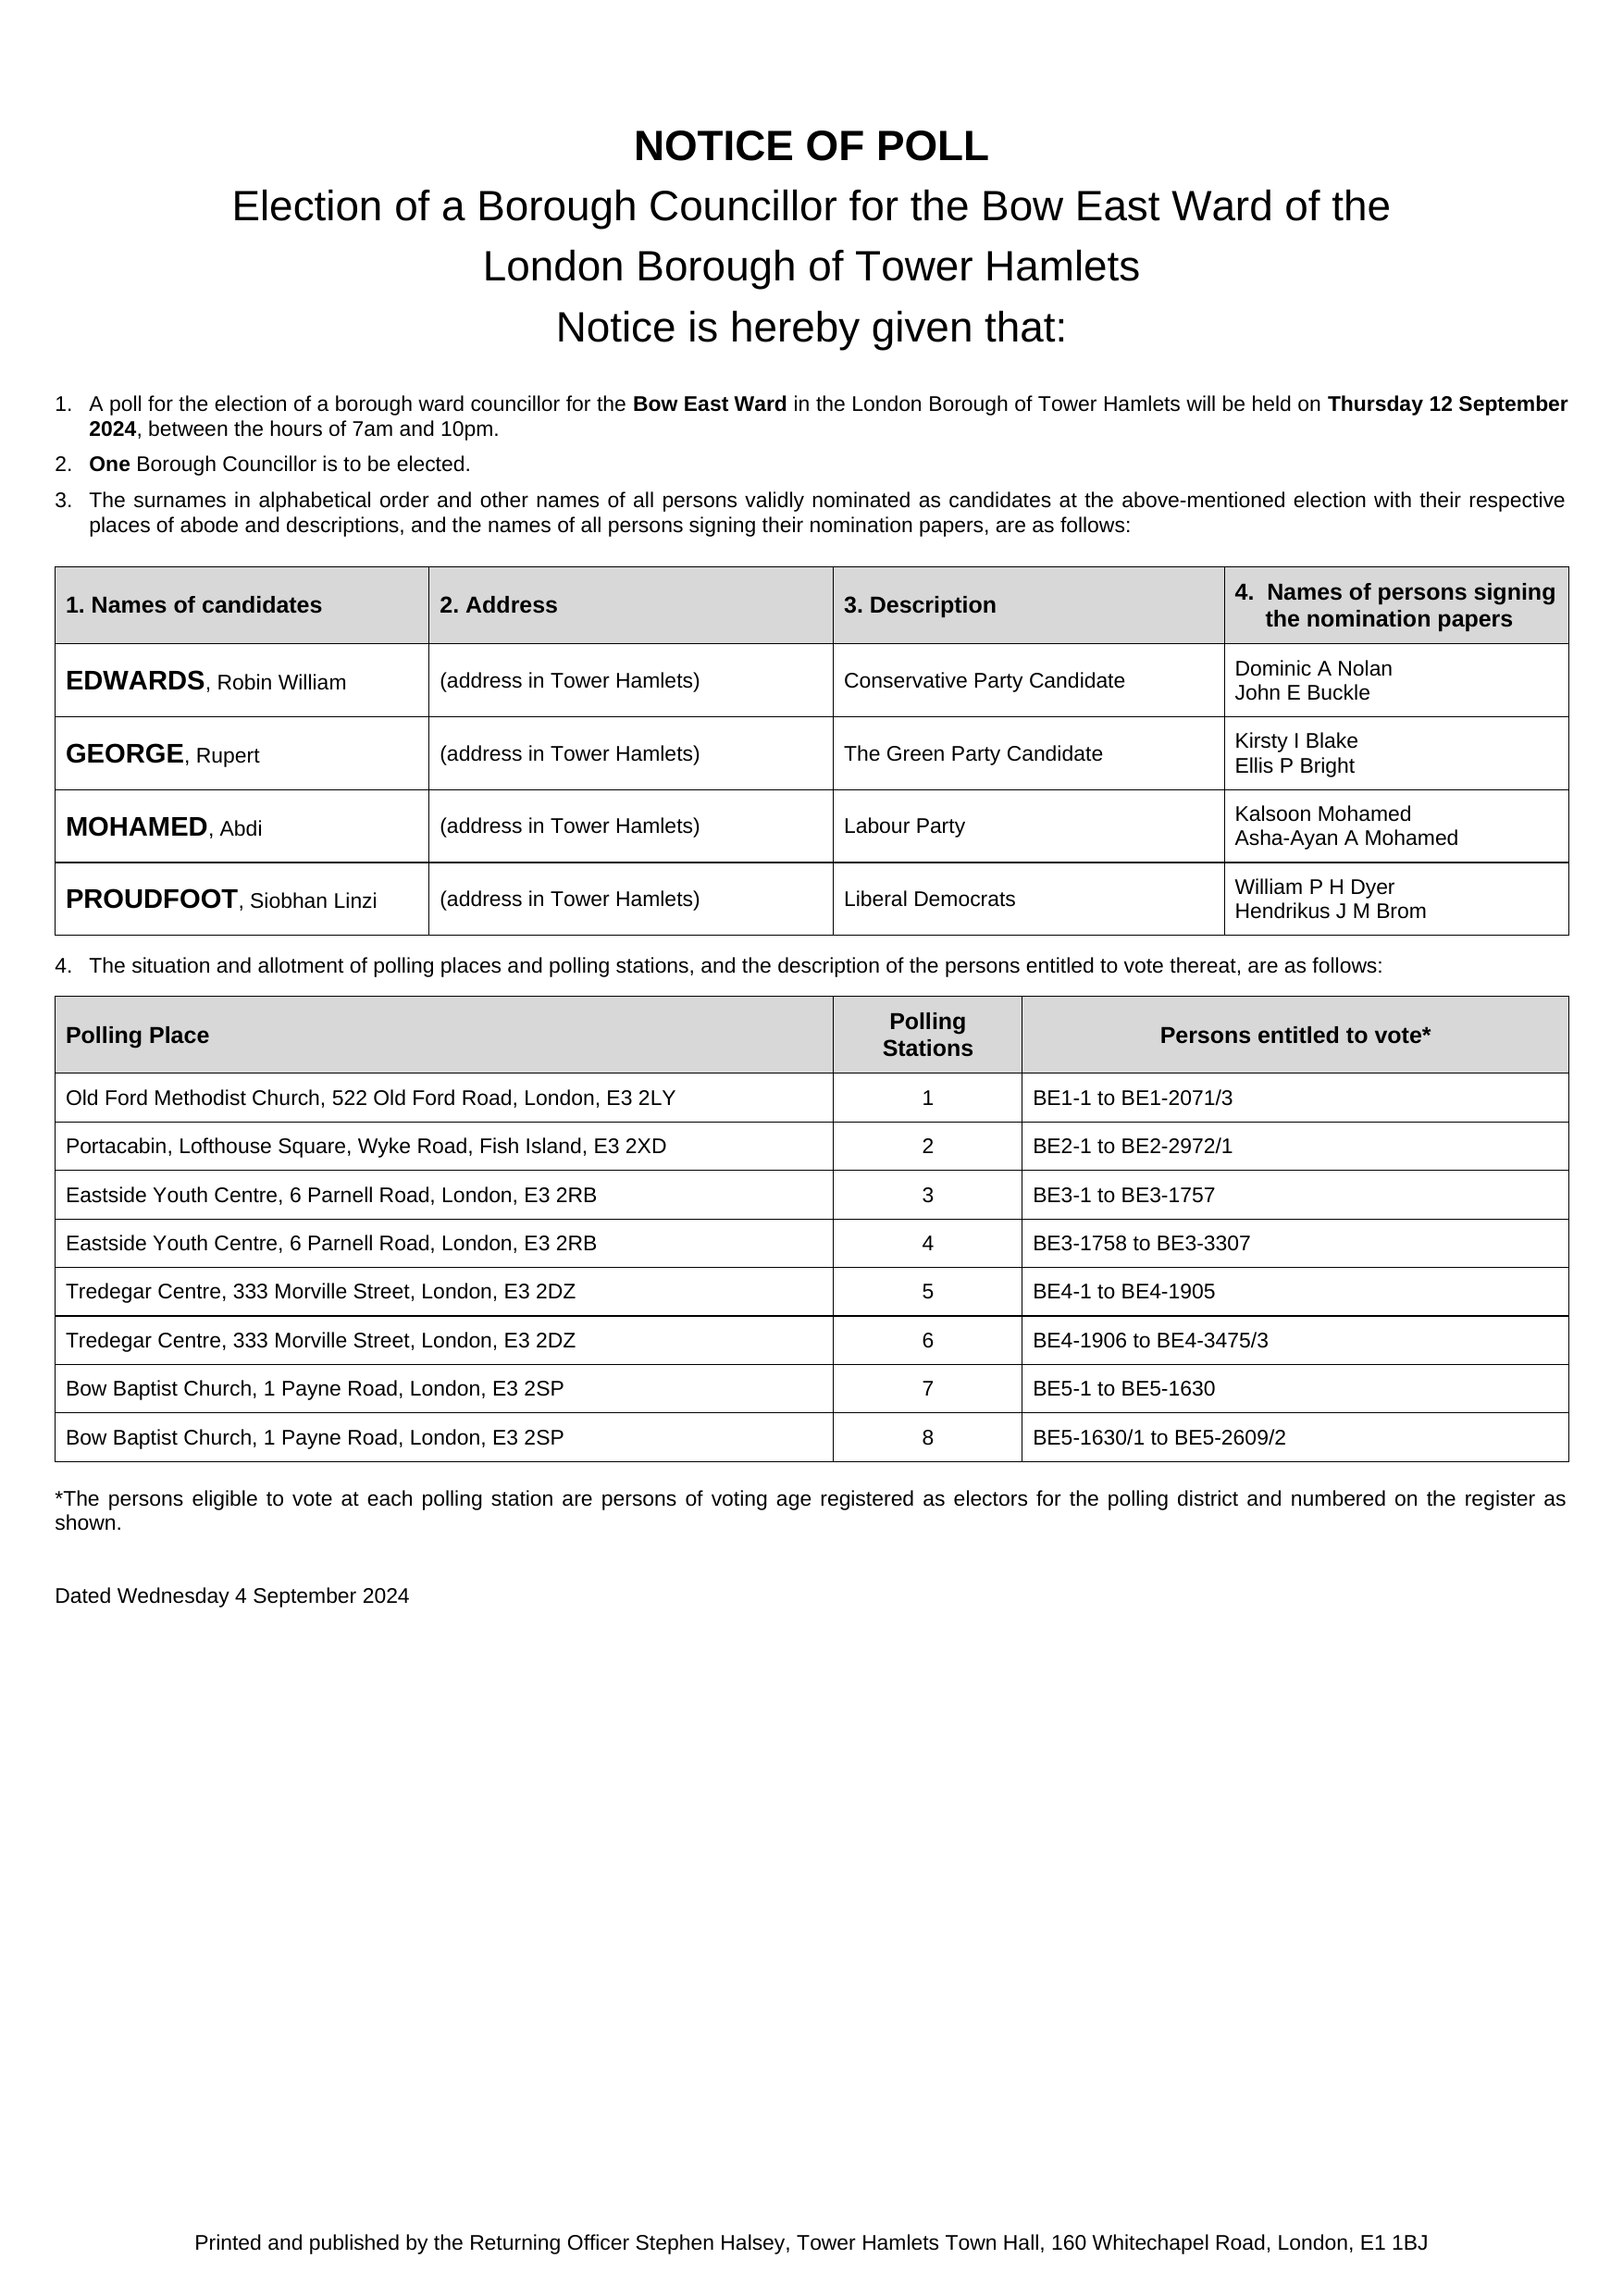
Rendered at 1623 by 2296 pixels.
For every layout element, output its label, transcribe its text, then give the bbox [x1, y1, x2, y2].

table_header Persons entitled to vote* [1022, 997, 1568, 1073]
table_cell 4 [834, 1220, 1022, 1267]
table_cell 5 [834, 1268, 1022, 1315]
list A poll for the election of a borough ward councillor for the Bow East Ward in the London Borough of Tower Hamlets will be held on Thursday 12 September 2024, between the hours of 7am and 10pm. [55, 391, 1568, 441]
table_header 1. Names of candidates [56, 567, 428, 643]
list One Borough Councillor is to be elected. [55, 452, 1568, 477]
table_cell (address in Tower Hamlets) [429, 717, 833, 789]
table_cell Tredegar Centre, 333 Morville Street, London, E3 2DZ [56, 1268, 833, 1315]
text *The persons eligible to vote at each polling station are persons of voting age registered as electors for the polling district and numbered on the register as shown. [55, 1486, 1568, 1535]
table_header 4. Names of persons signing the nomination papers [1225, 567, 1568, 643]
table_cell PROUDFOOT, Siobhan Linzi [56, 863, 428, 935]
table_cell Eastside Youth Centre, 6 Parnell Road, London, E3 2RB [56, 1220, 833, 1267]
table_cell BE4-1906 to BE4-3475/3 [1022, 1317, 1568, 1364]
table_cell 2 [834, 1123, 1022, 1170]
table_header 3. Description [834, 567, 1224, 643]
list The situation and allotment of polling places and polling stations, and the description of the persons entitled to vote thereat, are as follows: [55, 953, 1568, 978]
text London Borough of Tower Hamlets [55, 242, 1568, 291]
table_cell Kalsoon Mohamed Asha-Ayan A Mohamed [1225, 790, 1568, 862]
table_cell (address in Tower Hamlets) [429, 790, 833, 862]
table_cell BE5-1 to BE5-1630 [1022, 1365, 1568, 1412]
table_cell GEORGE, Rupert [56, 717, 428, 789]
table_cell BE2-1 to BE2-2972/1 [1022, 1123, 1568, 1170]
table_cell Conservative Party Candidate [834, 644, 1224, 716]
table_cell 1 [834, 1074, 1022, 1122]
table_cell BE4-1 to BE4-1905 [1022, 1268, 1568, 1315]
text Notice is hereby given that: [55, 302, 1568, 351]
table_cell BE5-1630/1 to BE5-2609/2 [1022, 1413, 1568, 1460]
table_cell BE1-1 to BE1-2071/3 [1022, 1074, 1568, 1122]
table_cell 8 [834, 1413, 1022, 1460]
table_cell 6 [834, 1317, 1022, 1364]
table_cell Liberal Democrats [834, 863, 1224, 935]
list The surnames in alphabetical order and other names of all persons validly nominated as candidates at the above-mentioned election with their respective places of abode and descriptions, and the names of all persons signing their nomination papers, are as follows: [55, 488, 1568, 537]
table_cell BE3-1 to BE3-1757 [1022, 1171, 1568, 1219]
table_cell Bow Baptist Church, 1 Payne Road, London, E3 2SP [56, 1365, 833, 1412]
table_cell The Green Party Candidate [834, 717, 1224, 789]
table_cell BE3-1758 to BE3-3307 [1022, 1220, 1568, 1267]
text Election of a Borough Councillor for the Bow East Ward of the [55, 181, 1568, 230]
table_cell Kirsty I Blake Ellis P Bright [1225, 717, 1568, 789]
table_header 2. Address [429, 567, 833, 643]
table_cell (address in Tower Hamlets) [429, 644, 833, 716]
table_cell MOHAMED, Abdi [56, 790, 428, 862]
table_cell 7 [834, 1365, 1022, 1412]
table_cell Bow Baptist Church, 1 Payne Road, London, E3 2SP [56, 1413, 833, 1460]
text NOTICE OF POLL [55, 121, 1568, 169]
table_header Polling Stations [834, 997, 1022, 1073]
table_cell (address in Tower Hamlets) [429, 863, 833, 935]
table_header Polling Place [56, 997, 833, 1073]
text Dated Wednesday 4 September 2024 [55, 1583, 1568, 1632]
table_cell Dominic A Nolan John E Buckle [1225, 644, 1568, 716]
table_cell Portacabin, Lofthouse Square, Wyke Road, Fish Island, E3 2XD [56, 1123, 833, 1170]
table_cell Labour Party [834, 790, 1224, 862]
table_cell Tredegar Centre, 333 Morville Street, London, E3 2DZ [56, 1317, 833, 1364]
table_cell 3 [834, 1171, 1022, 1219]
table_cell EDWARDS, Robin William [56, 644, 428, 716]
table_cell William P H Dyer Hendrikus J M Brom [1225, 863, 1568, 935]
table_cell Eastside Youth Centre, 6 Parnell Road, London, E3 2RB [56, 1171, 833, 1219]
table_cell Old Ford Methodist Church, 522 Old Ford Road, London, E3 2LY [56, 1074, 833, 1122]
